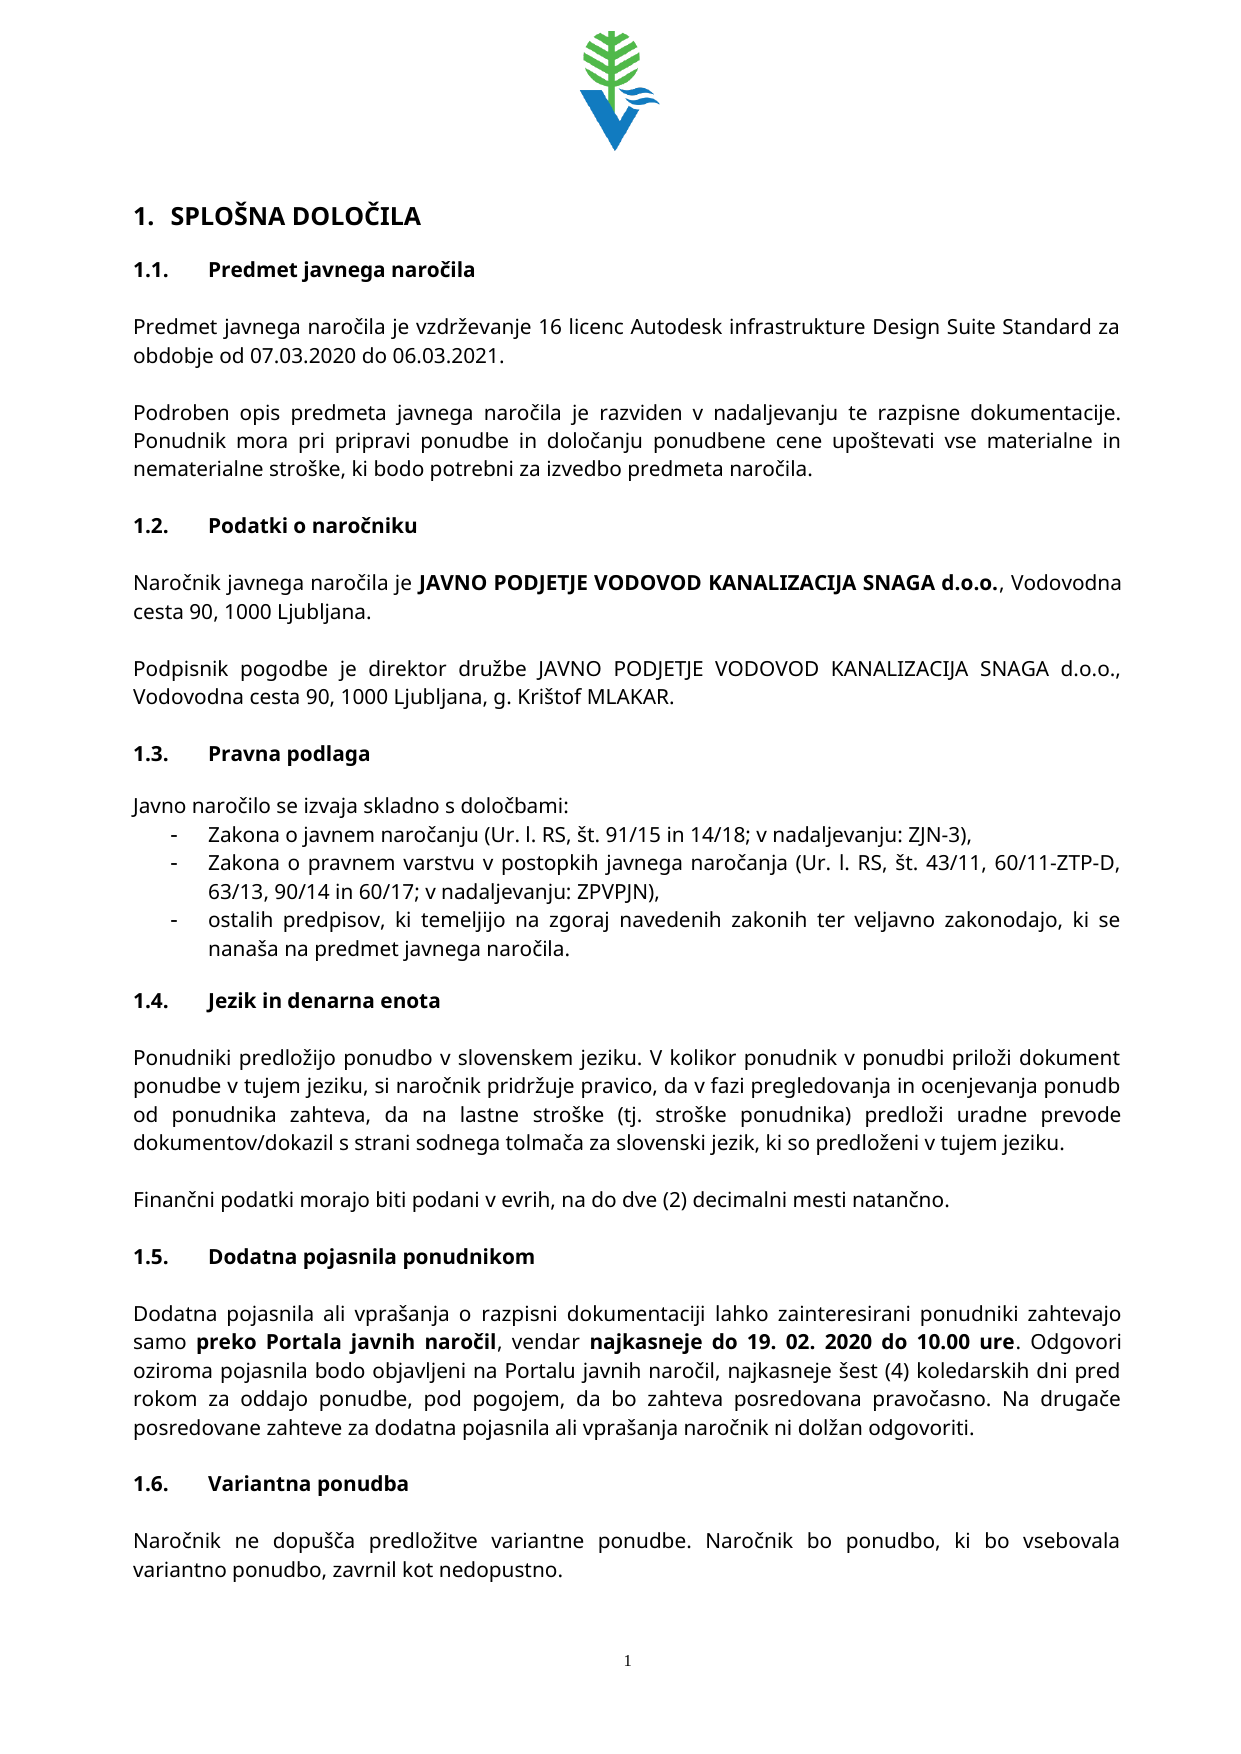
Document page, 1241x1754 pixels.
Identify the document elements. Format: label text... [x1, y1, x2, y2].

list SPLOŠNA DOLOČILA [133, 199, 1122, 233]
list Zakona o javnem naročanju (Ur. l. RS, št. 91/15 in 14/18; v nadaljevanju: ZJN-3), [170, 820, 1122, 848]
text Podroben opis predmeta javnega naročila je razviden v nadaljevanju te razpisne dokumentacije. Ponudnik mora pri pripravi ponudbe in določanju ponudbene cene upoštevati vse materialne in nematerialne stroške, ki bodo potrebni za izvedbo predmeta naročila. [133, 398, 1122, 483]
list Variantna ponudba [133, 1469, 1122, 1498]
text Ponudniki predložijo ponudbo v slovenskem jeziku. V kolikor ponudnik v ponudbi priloži dokument ponudbe v tujem jeziku, si naročnik pridržuje pravico, da v fazi pregledovanja in ocenjevanja ponudb od ponudnika zahteva, da na lastne stroške (tj. stroške ponudnika) predloži uradne prevode dokumentov/dokazil s strani sodnega tolmača za slovenski jezik, ki so predloženi v tujem jeziku. [133, 1043, 1122, 1157]
list Dodatna pojasnila ponudnikom [133, 1242, 1122, 1271]
list Zakona o pravnem varstvu v postopkih javnega naročanja (Ur. l. RS, št. 43/11, 60/11-ZTP-D, 63/13, 90/14 in 60/17; v nadaljevanju: ZPVPJN), [170, 848, 1122, 905]
text Javno naročilo se izvaja skladno s določbami: [133, 791, 1122, 820]
text Predmet javnega naročila je vzdrževanje 16 licenc Autodesk infrastrukture Design Suite Standard za obdobje od 07.03.2020 do 06.03.2021. [133, 312, 1122, 369]
list Predmet javnega naročila [133, 256, 1122, 284]
text Finančni podatki morajo biti podani v evrih, na do dve (2) decimalni mesti natančno. [133, 1185, 1122, 1214]
text Naročnik javnega naročila je JAVNO PODJETJE VODOVOD KANALIZACIJA SNAGA d.o.o., Vodovodna cesta 90, 1000 Ljubljana. [133, 568, 1122, 625]
list ostalih predpisov, ki temeljijo na zgoraj navedenih zakonih ter veljavno zakonodajo, ki se nanaša na predmet javnega naročila. [170, 905, 1122, 962]
list Podatki o naročniku [133, 511, 1122, 540]
text Naročnik ne dopušča predložitve variantne ponudbe. Naročnik bo ponudbo, ki bo vsebovala variantno ponudbo, zavrnil kot nedopustno. [133, 1526, 1122, 1583]
list Jezik in denarna enota [133, 986, 1122, 1014]
list Pravna podlaga [133, 739, 1122, 767]
picture [579, 31, 660, 151]
text Dodatna pojasnila ali vprašanja o razpisni dokumentaciji lahko zainteresirani ponudniki zahtevajo samo preko Portala javnih naročil, vendar najkasneje do 19. 02. 2020 do 10.00 ure. Odgovori oziroma pojasnila bodo objavljeni na Portalu javnih naročil, najkasneje šest (4) koledarskih dni pred rokom za oddajo ponudbe, pod pogojem, da bo zahteva posredovana pravočasno. Na drugače posredovane zahteve za dodatna pojasnila ali vprašanja naročnik ni dolžan odgovoriti. [133, 1299, 1122, 1441]
text Podpisnik pogodbe je direktor družbe JAVNO PODJETJE VODOVOD KANALIZACIJA SNAGA d.o.o., Vodovodna cesta 90, 1000 Ljubljana, g. Krištof MLAKAR. [133, 654, 1122, 711]
